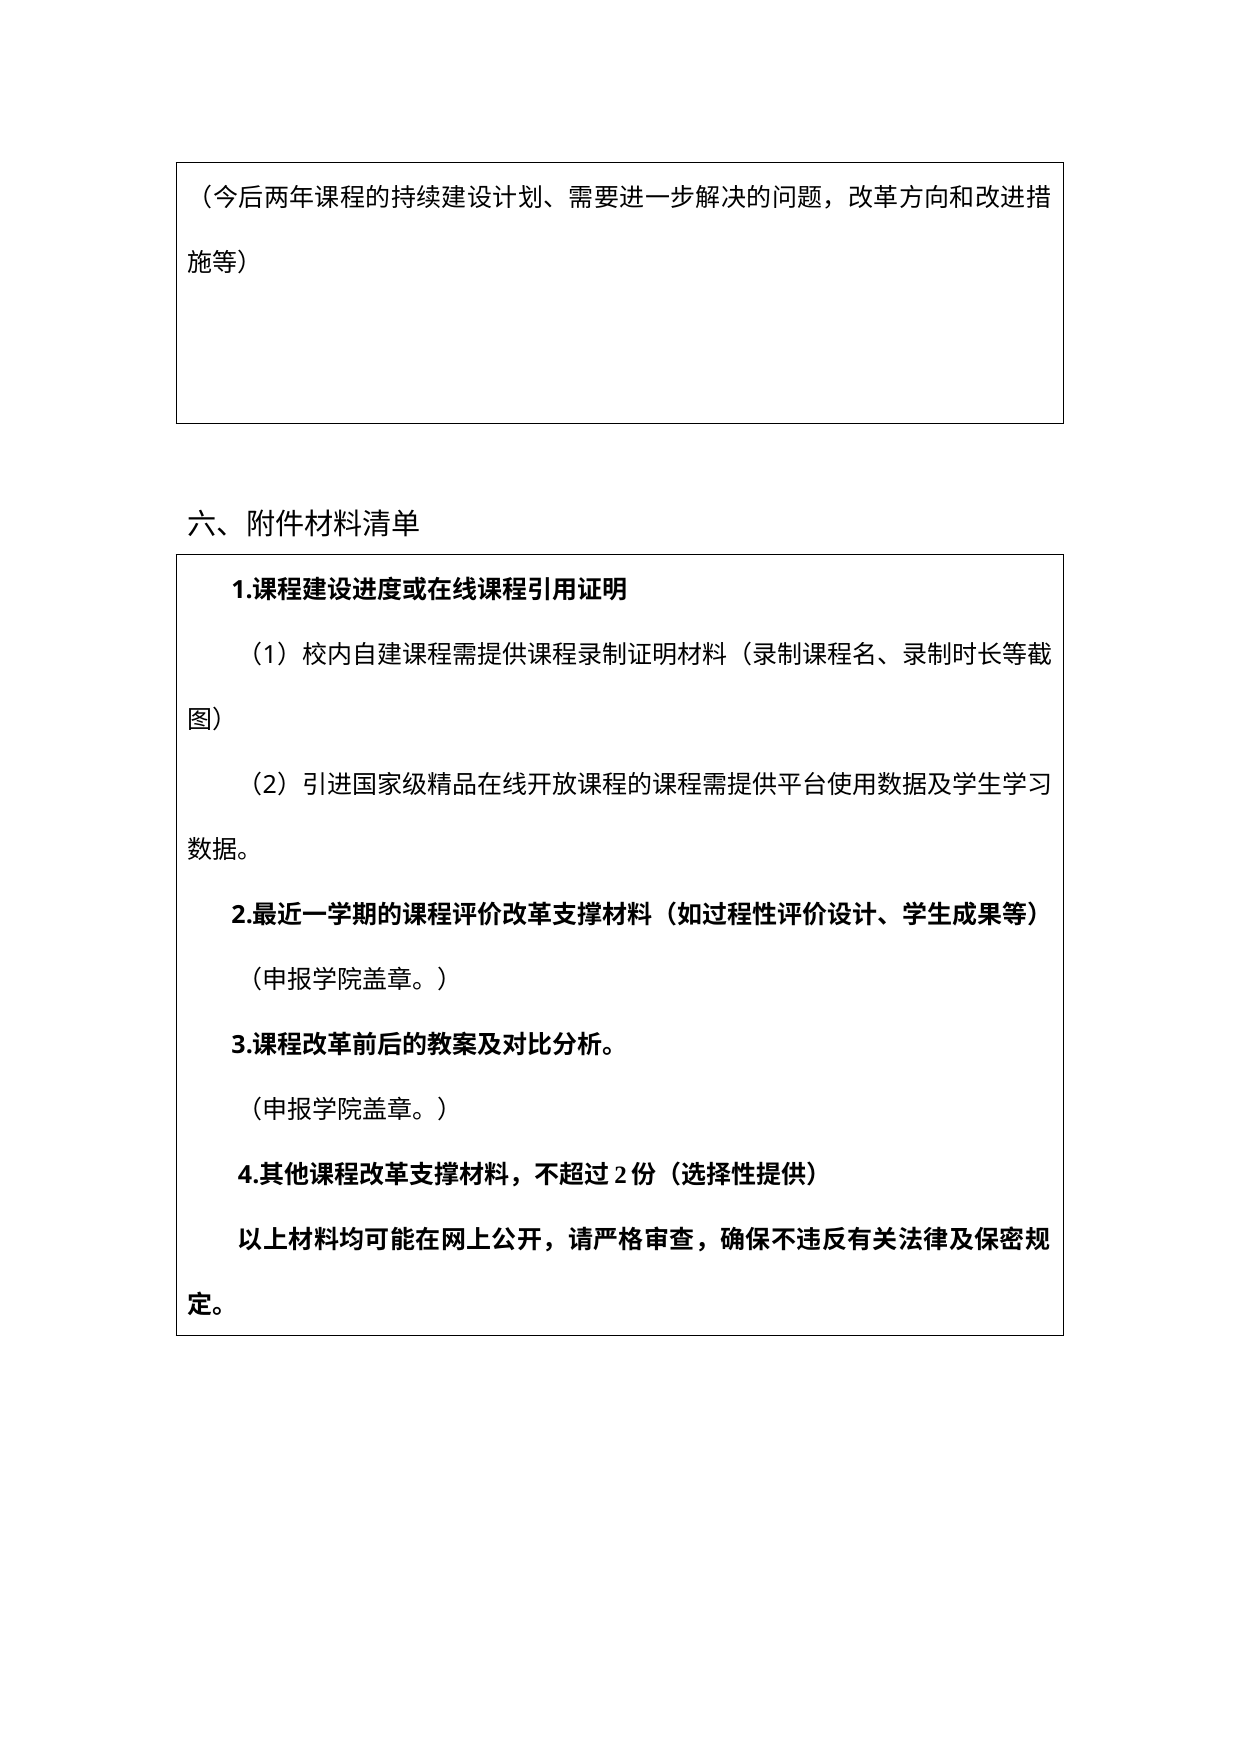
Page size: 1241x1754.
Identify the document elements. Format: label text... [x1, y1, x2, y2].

list 六、附件材料清单 [187, 489, 1053, 554]
table_header （今后两年课程的持续建设计划、需要进一步解决的问题，改革方向和改进措施等） [177, 163, 1063, 423]
table_header 1.课程建设进度或在线课程引用证明 （1）校内自建课程需提供课程录制证明材料（录制课程名、录制时长等截图） （2）引进国家级精品在线开放课程的课程需提供平台使用数据及学生学习数据。 2.最近一学期的课程评价改革支撑材料（如过程性评价设计、学生成果等） （申报学院盖章。） 3.课程改革前后的教案及对比分析。 （申报学院盖章。） 4.其他课程改革支撑材料，不超过2份（选择性提供） 以上材料均可能在网上公开，请严格审查，确保不违反有关法律及保密规定。 [177, 555, 1063, 1335]
